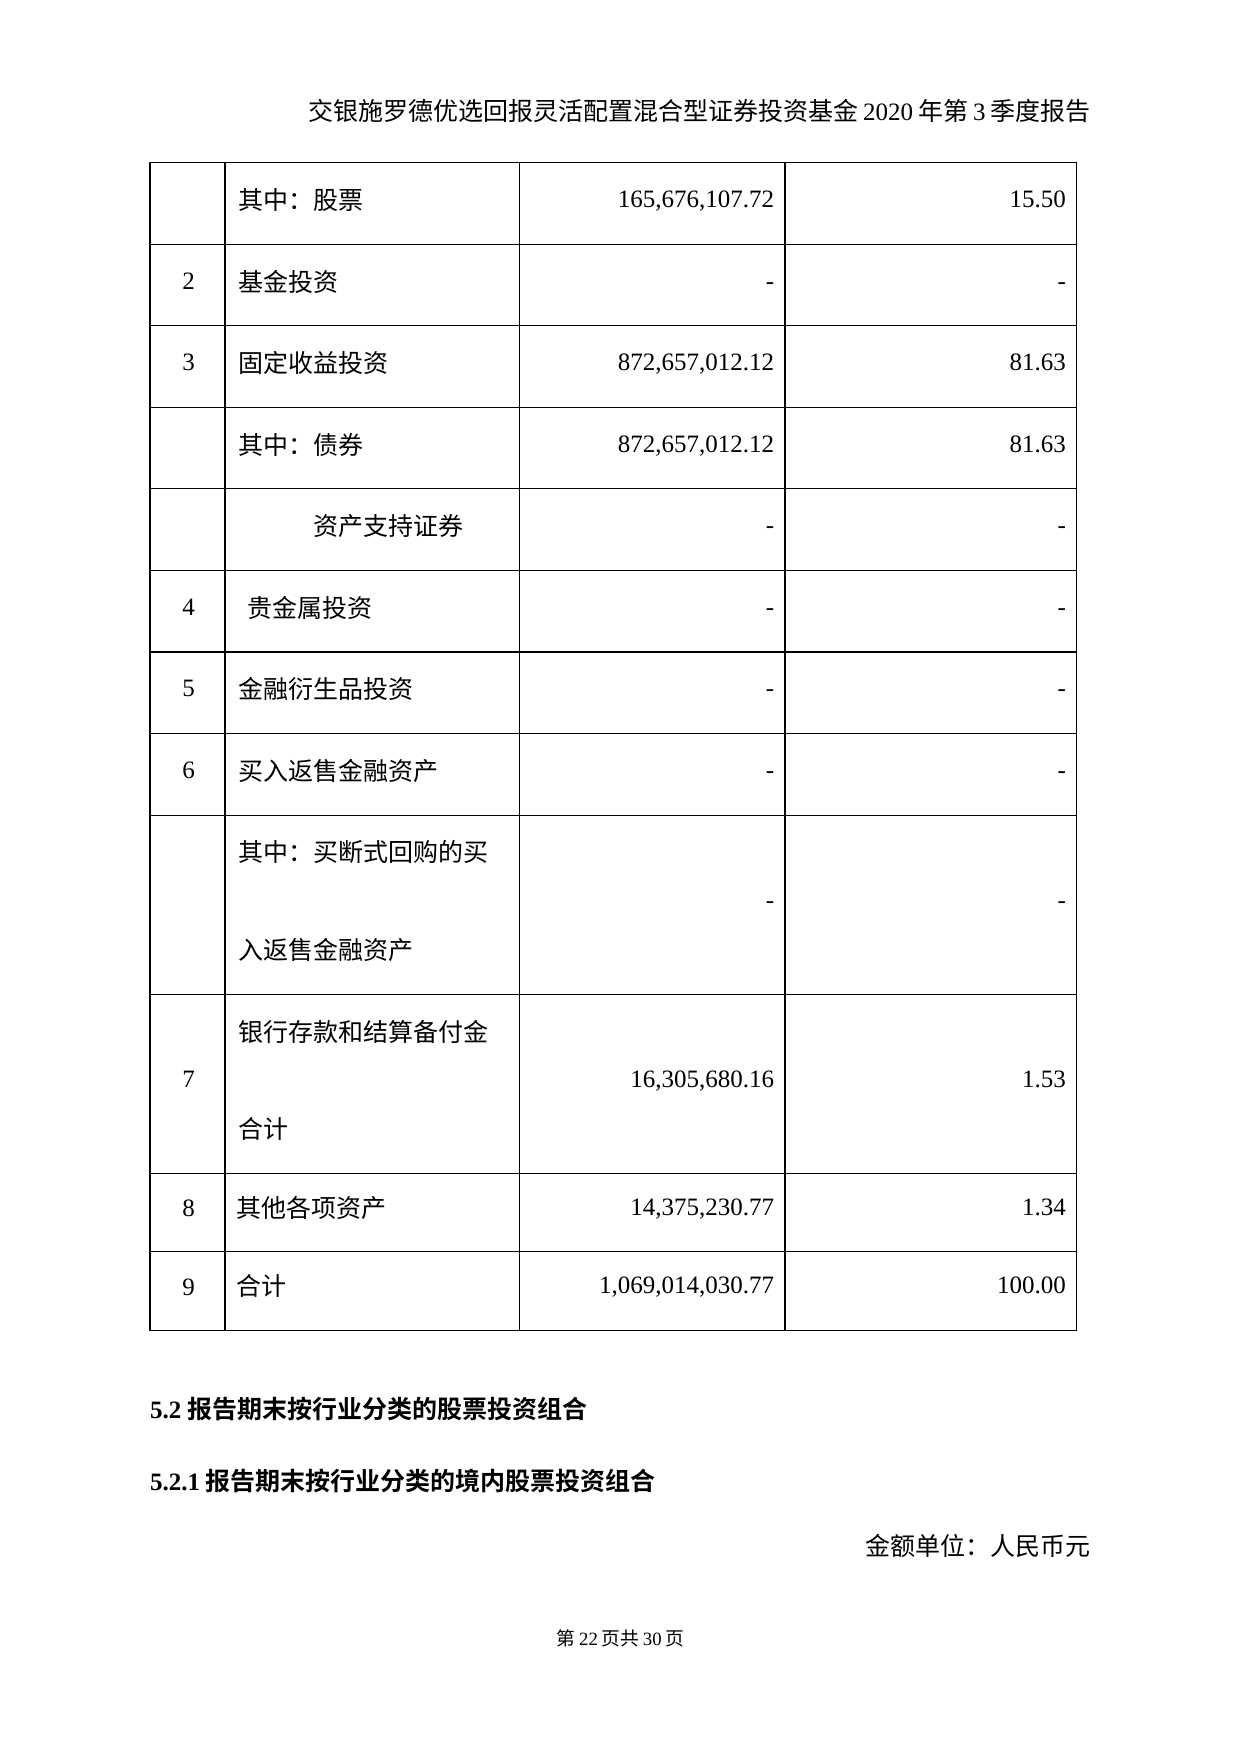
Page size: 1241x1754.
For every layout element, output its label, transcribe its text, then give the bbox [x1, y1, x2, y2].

table_cell [151, 489, 224, 570]
table_cell 7 [151, 995, 224, 1173]
table_cell - [786, 245, 1076, 325]
table_cell 金融衍生品投资 [226, 653, 519, 733]
table_cell - [520, 245, 784, 325]
table_cell 8 [151, 1174, 224, 1251]
table_cell - [786, 734, 1076, 814]
text 5.2 报告期末按行业分类的股票投资组合 [150, 1375, 1090, 1440]
table_cell 买入返售金融资产 [226, 734, 519, 814]
text 金额单位：人民币元 [150, 1512, 1090, 1577]
table_cell 2 [151, 245, 224, 325]
table_cell 16,305,680.16 [520, 995, 784, 1173]
table_cell 银行存款和结算备付金合计 [226, 995, 519, 1173]
table_cell [151, 816, 224, 993]
table_cell 其中：股票 [226, 163, 519, 243]
table_cell - [520, 489, 784, 570]
table_cell 165,676,107.72 [520, 163, 784, 243]
table_cell 81.63 [786, 326, 1076, 407]
table_cell - [520, 571, 784, 651]
table_cell - [786, 653, 1076, 733]
table_cell - [786, 816, 1076, 993]
table_cell 100.00 [786, 1252, 1076, 1330]
text 5.2.1报告期末按行业分类的境内股票投资组合 [150, 1447, 1090, 1512]
table_cell 14,375,230.77 [520, 1174, 784, 1251]
table_cell 固定收益投资 [226, 326, 519, 407]
table_cell - [786, 489, 1076, 570]
table_cell 15.50 [786, 163, 1076, 243]
table_cell 81.63 [786, 408, 1076, 488]
table_cell 其中：债券 [226, 408, 519, 488]
table_cell 其中：买断式回购的买入返售金融资产 [226, 816, 519, 993]
table_cell 3 [151, 326, 224, 407]
table_cell 6 [151, 734, 224, 814]
table_cell 资产支持证券 [226, 489, 519, 570]
table_cell 1.53 [786, 995, 1076, 1173]
table_cell 1,069,014,030.77 [520, 1252, 784, 1330]
table_cell - [520, 734, 784, 814]
table_cell 5 [151, 653, 224, 733]
table_cell 合计 [226, 1252, 519, 1330]
table_cell - [520, 816, 784, 993]
table_cell 872,657,012.12 [520, 408, 784, 488]
table_cell 872,657,012.12 [520, 326, 784, 407]
table_cell 4 [151, 571, 224, 651]
table_cell 其他各项资产 [226, 1174, 519, 1251]
table_cell 贵金属投资 [226, 571, 519, 651]
table_cell 9 [151, 1252, 224, 1330]
table_cell [151, 408, 224, 488]
table_cell [151, 163, 224, 243]
table_cell - [520, 653, 784, 733]
table_cell - [786, 571, 1076, 651]
table_cell 基金投资 [226, 245, 519, 325]
table_cell 1.34 [786, 1174, 1076, 1251]
